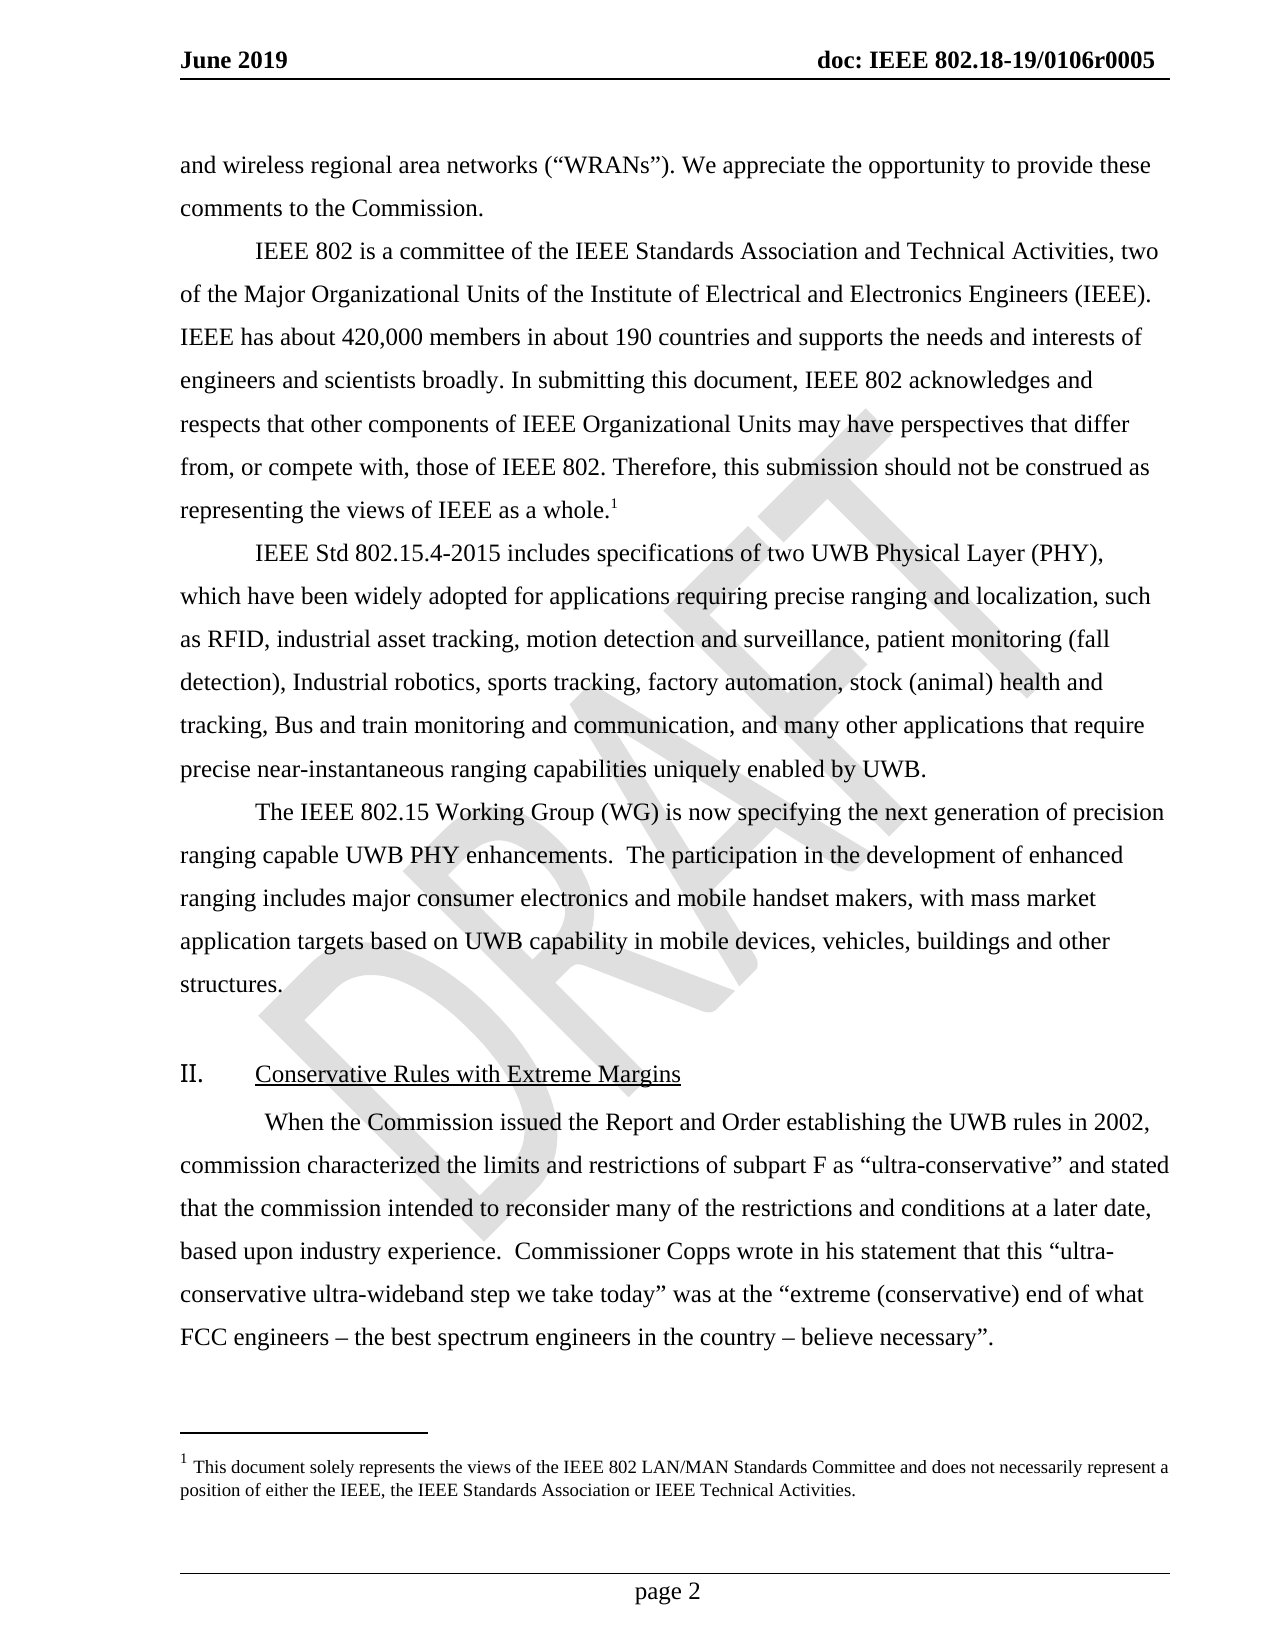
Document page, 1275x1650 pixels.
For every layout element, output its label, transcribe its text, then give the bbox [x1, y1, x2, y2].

text IEEE 802 is a committee of the IEEE Standards Association and Technical Activities, two of the Major Organizational Units of the Institute of Electrical and Electronics Engineers (IEEE). IEEE has about 420,000 members in about 190 countries and supports the needs and interests of engineers and scientists broadly. In submitting this document, IEEE 802 acknowledges and respects that other components of IEEE Organizational Units may have perspectives that differ from, or compete with, those of IEEE 802. Therefore, this submission should not be construed as representing the views of IEEE as a whole. [180, 236, 1170, 524]
text IEEE Std 802.15.4-2015 includes specifications of two UWB Physical Layer (PHY), which have been widely adopted for applications requiring precise ranging and localization, such as RFID, industrial asset tracking, motion detection and surveillance, patient monitoring (fall detection), Industrial robotics, sports tracking, factory automation, stock (animal) health and tracking, Bus and train monitoring and communication, and many other applications that require precise near-instantaneous ranging capabilities uniquely enabled by UWB. [180, 538, 1170, 782]
list When the Commission issued the Report and Order establishing the UWB rules in 2002, commission characterized the limits and restrictions of subpart F as “ultra-conservative” and stated that the commission intended to reconsider many of the restrictions and conditions at a later date, based upon industry experience. Commissioner Copps wrote in his statement that this “ultra-conservative ultra-wideband step we take today” was at the “extreme (conservative) end of what FCC engineers – the best spectrum engineers in the country – believe necessary”. [180, 1107, 1170, 1351]
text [180, 150, 1170, 222]
text The IEEE 802.15 Working Group (WG) is now specifying the next generation of precision ranging capable UWB PHY enhancements. The participation in the development of enhanced ranging includes major consumer electronics and mobile handset makers, with mass market application targets based on UWB capability in mobile devices, vehicles, buildings and other structures. [180, 797, 1170, 998]
list Conservative Rules with Extreme Margins [180, 1056, 1170, 1090]
